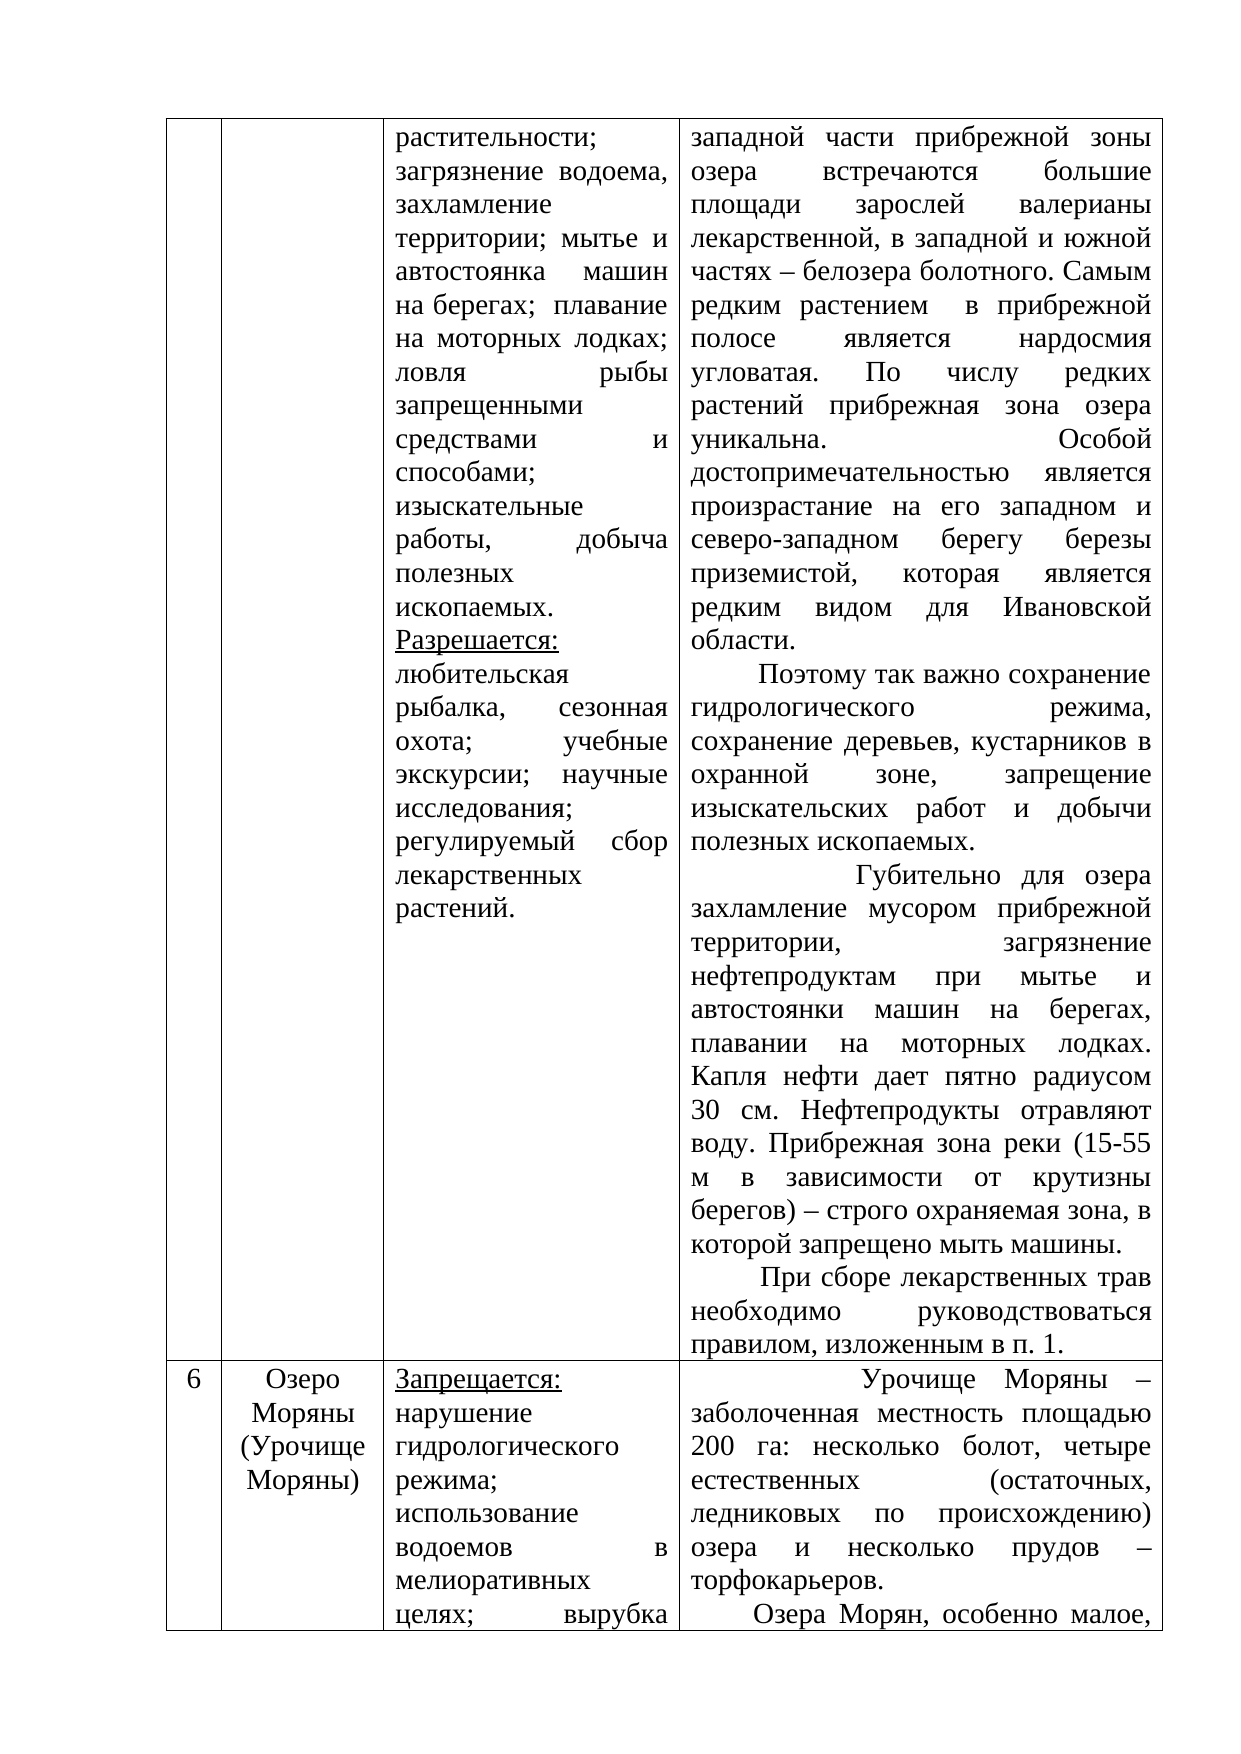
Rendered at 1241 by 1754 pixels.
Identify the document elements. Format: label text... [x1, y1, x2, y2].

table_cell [680, 119, 1162, 1360]
table_cell 6 [167, 1361, 221, 1629]
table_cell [384, 119, 679, 1360]
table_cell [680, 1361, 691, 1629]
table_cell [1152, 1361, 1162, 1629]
table_cell 5 [167, 119, 221, 1360]
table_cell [222, 119, 383, 1360]
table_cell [222, 1361, 383, 1629]
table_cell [384, 1361, 679, 1629]
